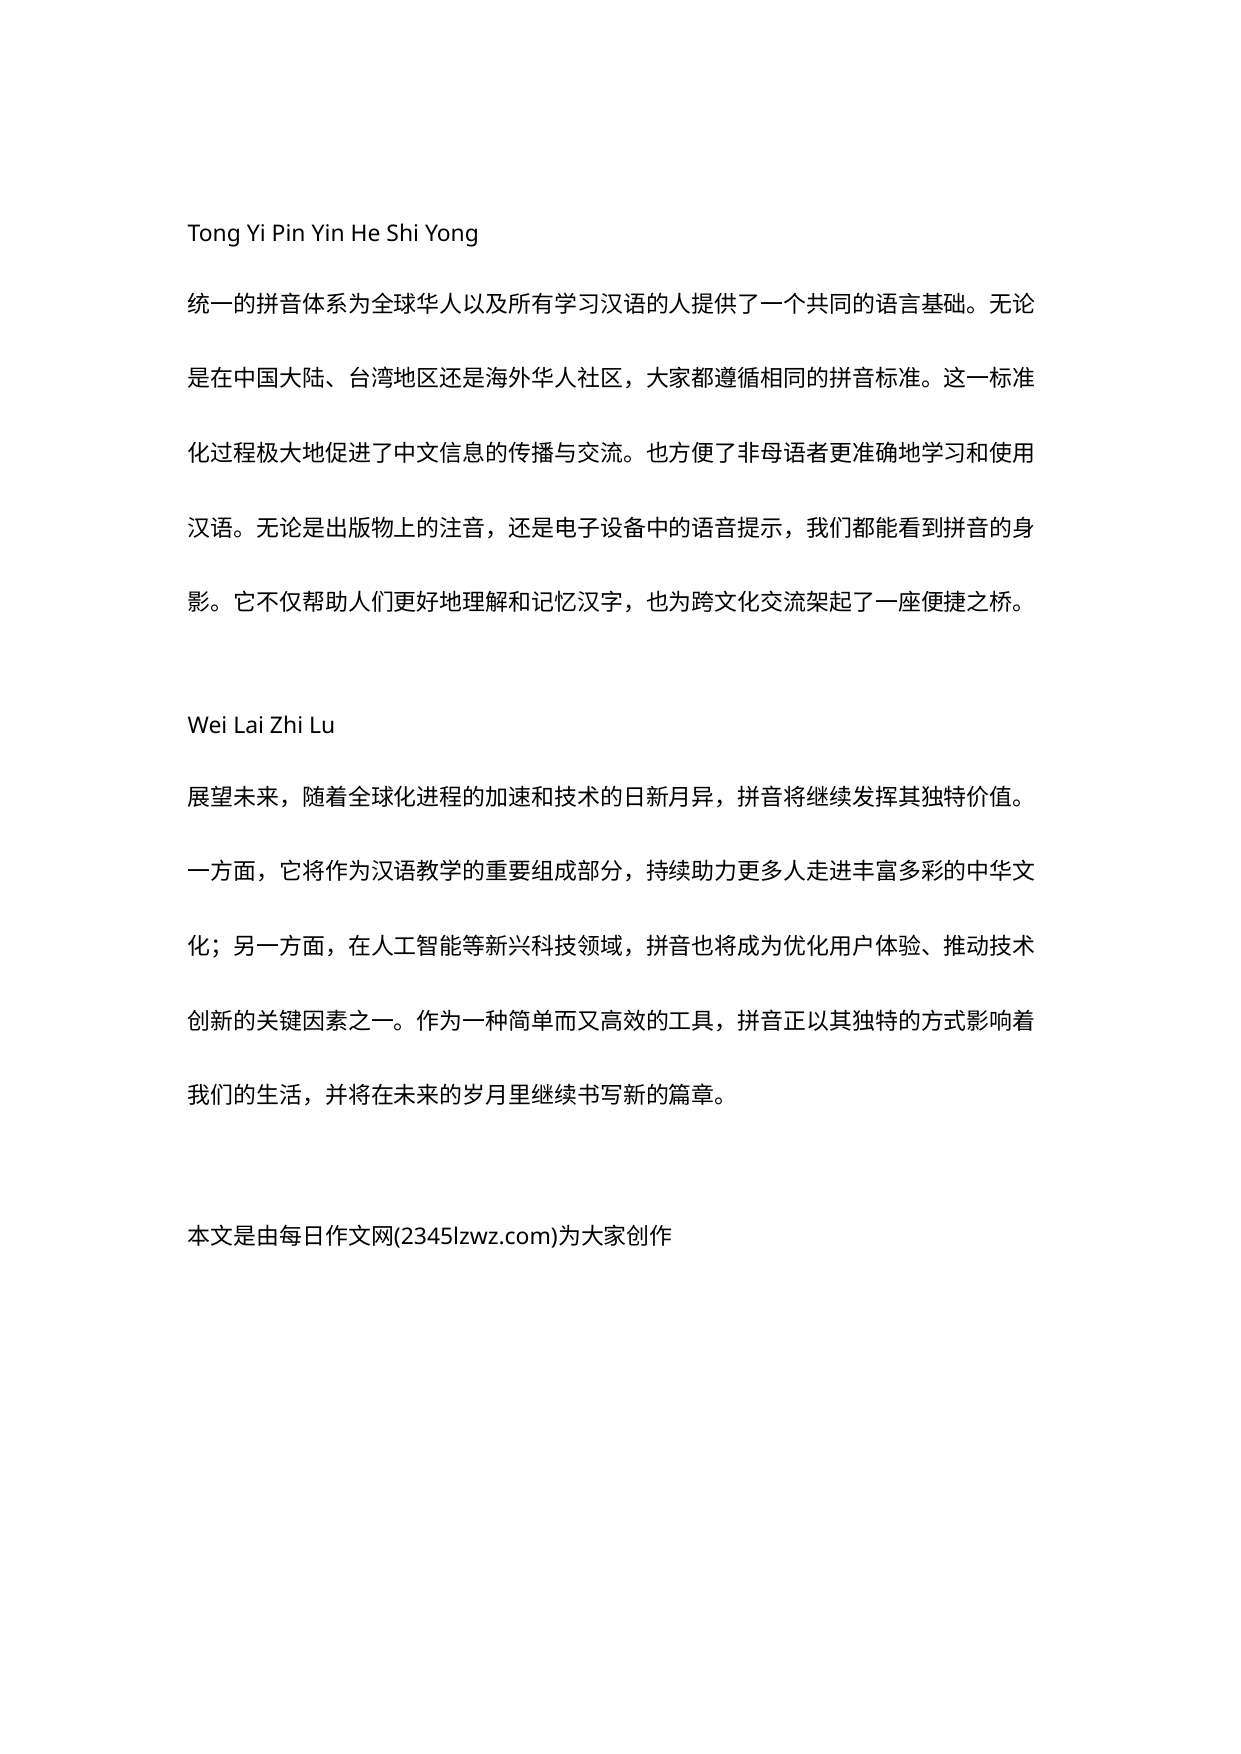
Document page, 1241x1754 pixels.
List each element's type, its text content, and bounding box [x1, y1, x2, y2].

text Wei Lai Zhi Lu [187, 709, 1053, 741]
text 本文是由每日作文网(2345lzwz.com)为大家创作 [187, 1202, 1053, 1267]
text Tong Yi Pin Yin He Shi Yong [187, 216, 1053, 248]
text 展望未来，随着全球化进程的加速和技术的日新月异，拼音将继续发挥其独特价值。一方面，它将作为汉语教学的重要组成部分，持续助力更多人走进丰富多彩的中华文化；另一方面，在人工智能等新兴科技领域，拼音也将成为优化用户体验、推动技术创新的关键因素之一。作为一种简单而又高效的工具，拼音正以其独特的方式影响着我们的生活，并将在未来的岁月里继续书写新的篇章。 [187, 763, 1053, 1126]
text 统一的拼音体系为全球华人以及所有学习汉语的人提供了一个共同的语言基础。无论是在中国大陆、台湾地区还是海外华人社区，大家都遵循相同的拼音标准。这一标准化过程极大地促进了中文信息的传播与交流。也方便了非母语者更准确地学习和使用汉语。无论是出版物上的注音，还是电子设备中的语音提示，我们都能看到拼音的身影。它不仅帮助人们更好地理解和记忆汉字，也为跨文化交流架起了一座便捷之桥。 [187, 270, 1053, 633]
